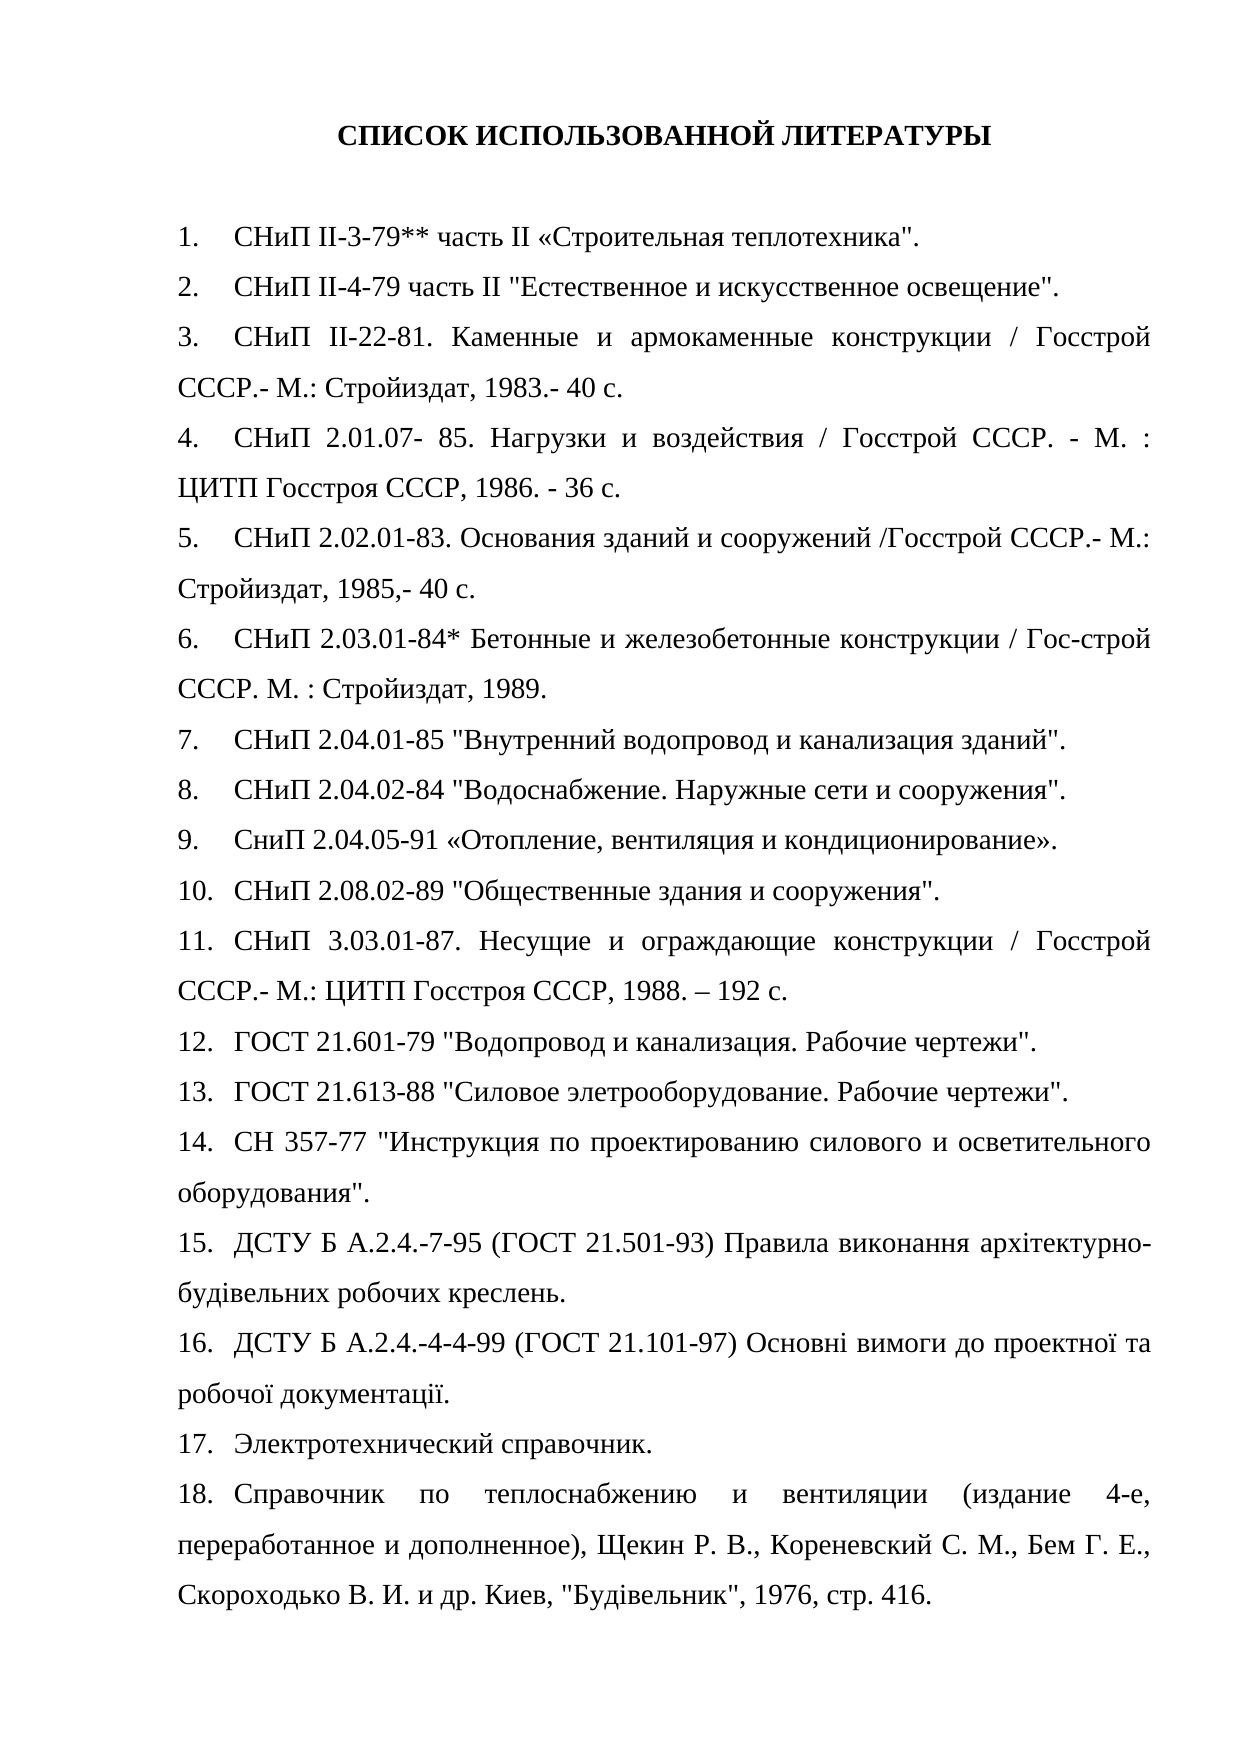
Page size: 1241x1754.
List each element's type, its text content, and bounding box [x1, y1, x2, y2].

list СН 357-77 "Инструкция по проектированию силового и осветительного оборудования". [177, 1124, 1152, 1208]
list ДСТУ Б А.2.4.-4-4-99 (ГОСТ 21.101-97) Основні вимоги до проектної та робочої документації. [177, 1326, 1152, 1409]
list СНиП 2.01.07- 85. Нагрузки и воздействия / Госстрой СССР. - М. : ЦИТП Госстроя СССР, 1986. - 36 с. [177, 420, 1152, 504]
list СНиП 2.03.01-84* Бетонные и железобетонные конструкции / Гос-строй СССР. М. : Стройиздат, 1989. [177, 621, 1152, 705]
list СНиП ІІ-22-81. Каменные и армокаменные конструкции / Госстрой СССР.- М.: Стройиздат, 1983.- 40 с. [177, 319, 1152, 403]
list ДСТУ Б А.2.4.-7-95 (ГОСТ 21.501-93) Правила виконання архітектурно-будівельних робочих креслень. [177, 1225, 1152, 1309]
list Электротехнический справочник. [177, 1426, 1152, 1460]
list Справочник по теплоснабжению и вентиляции (издание 4-е, переработанное и дополненное), Щекин Р. В., Кореневский С. М., Бем Г. Е., Скороходько В. И. и др. Киев, "Будівельник", 1976, стр. 416. [177, 1477, 1152, 1611]
list СНиП 2.04.02-84 "Водоснабжение. Наружные сети и сооружения". [177, 772, 1152, 806]
list СНиП 2.02.01-83. Основания зданий и сооружений /Госстрой СССР.- М.: Стройиздат, 1985,- 40 с. [177, 521, 1152, 604]
list ГОСТ 21.601-79 "Водопровод и канализация. Рабочие чертежи". [177, 1024, 1152, 1057]
list ГОСТ 21.613-88 "Силовое элетрооборудование. Рабочие чертежи". [177, 1074, 1152, 1108]
list СНиП II-4-79 часть ІІ "Естественное и искусственное освещение". [177, 269, 1152, 303]
list СНиП 2.04.01-85 "Внутренний водопровод и канализация зданий". [177, 722, 1152, 755]
text СПИСОК ИСПОЛЬЗОВАННОЙ ЛИТЕРАТУРЫ [177, 118, 1152, 152]
list СниП 2.04.05-91 «Отопление, вентиляция и кондиционирование». [177, 822, 1152, 856]
list СНиП II-3-79** часть II «Строительная теплотехника". [177, 219, 1152, 252]
list СНиП 3.03.01-87. Несущие и ограждающие конструкции / Госстрой СССР.- М.: ЦИТП Госстроя СССР, 1988. – 192 с. [177, 923, 1152, 1007]
list СНиП 2.08.02-89 "Общественные здания и сооружения". [177, 873, 1152, 906]
